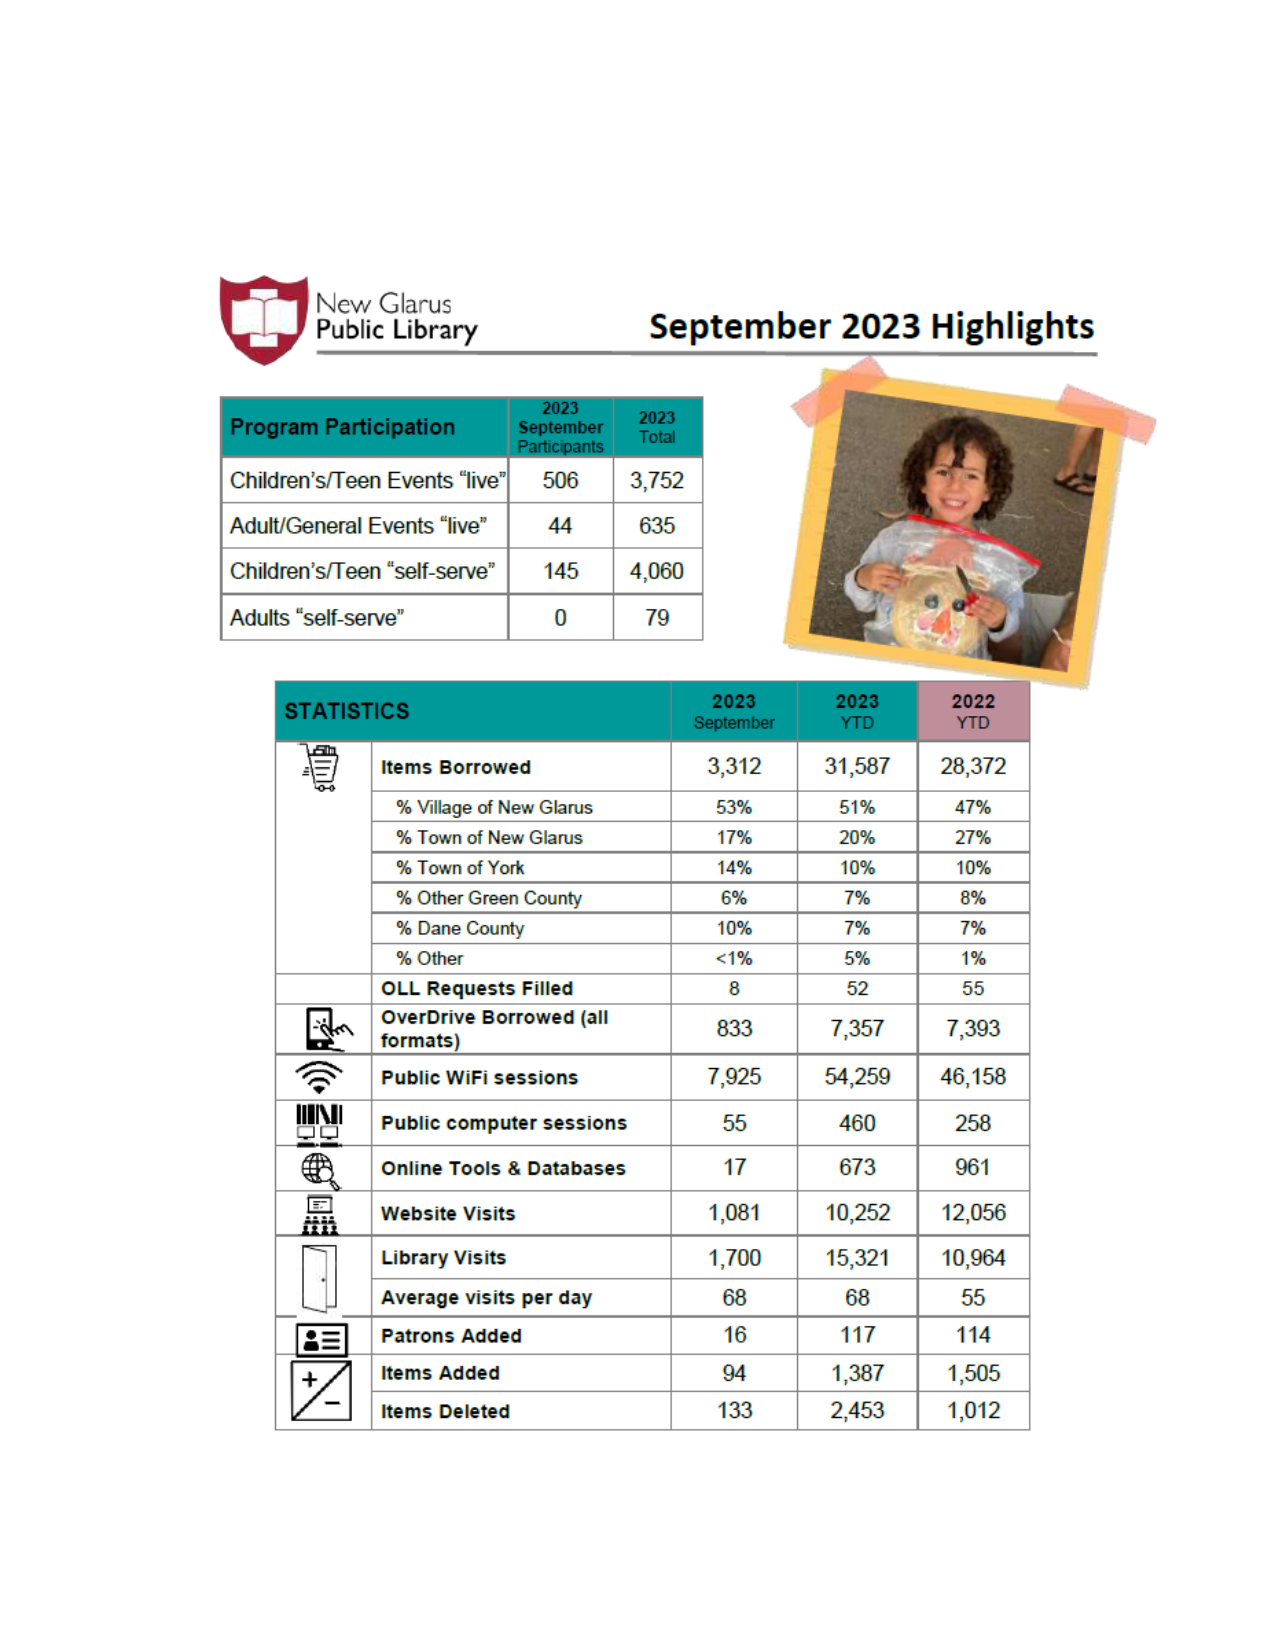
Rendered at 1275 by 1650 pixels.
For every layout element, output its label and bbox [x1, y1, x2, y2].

picture [150, 178, 1157, 1487]
